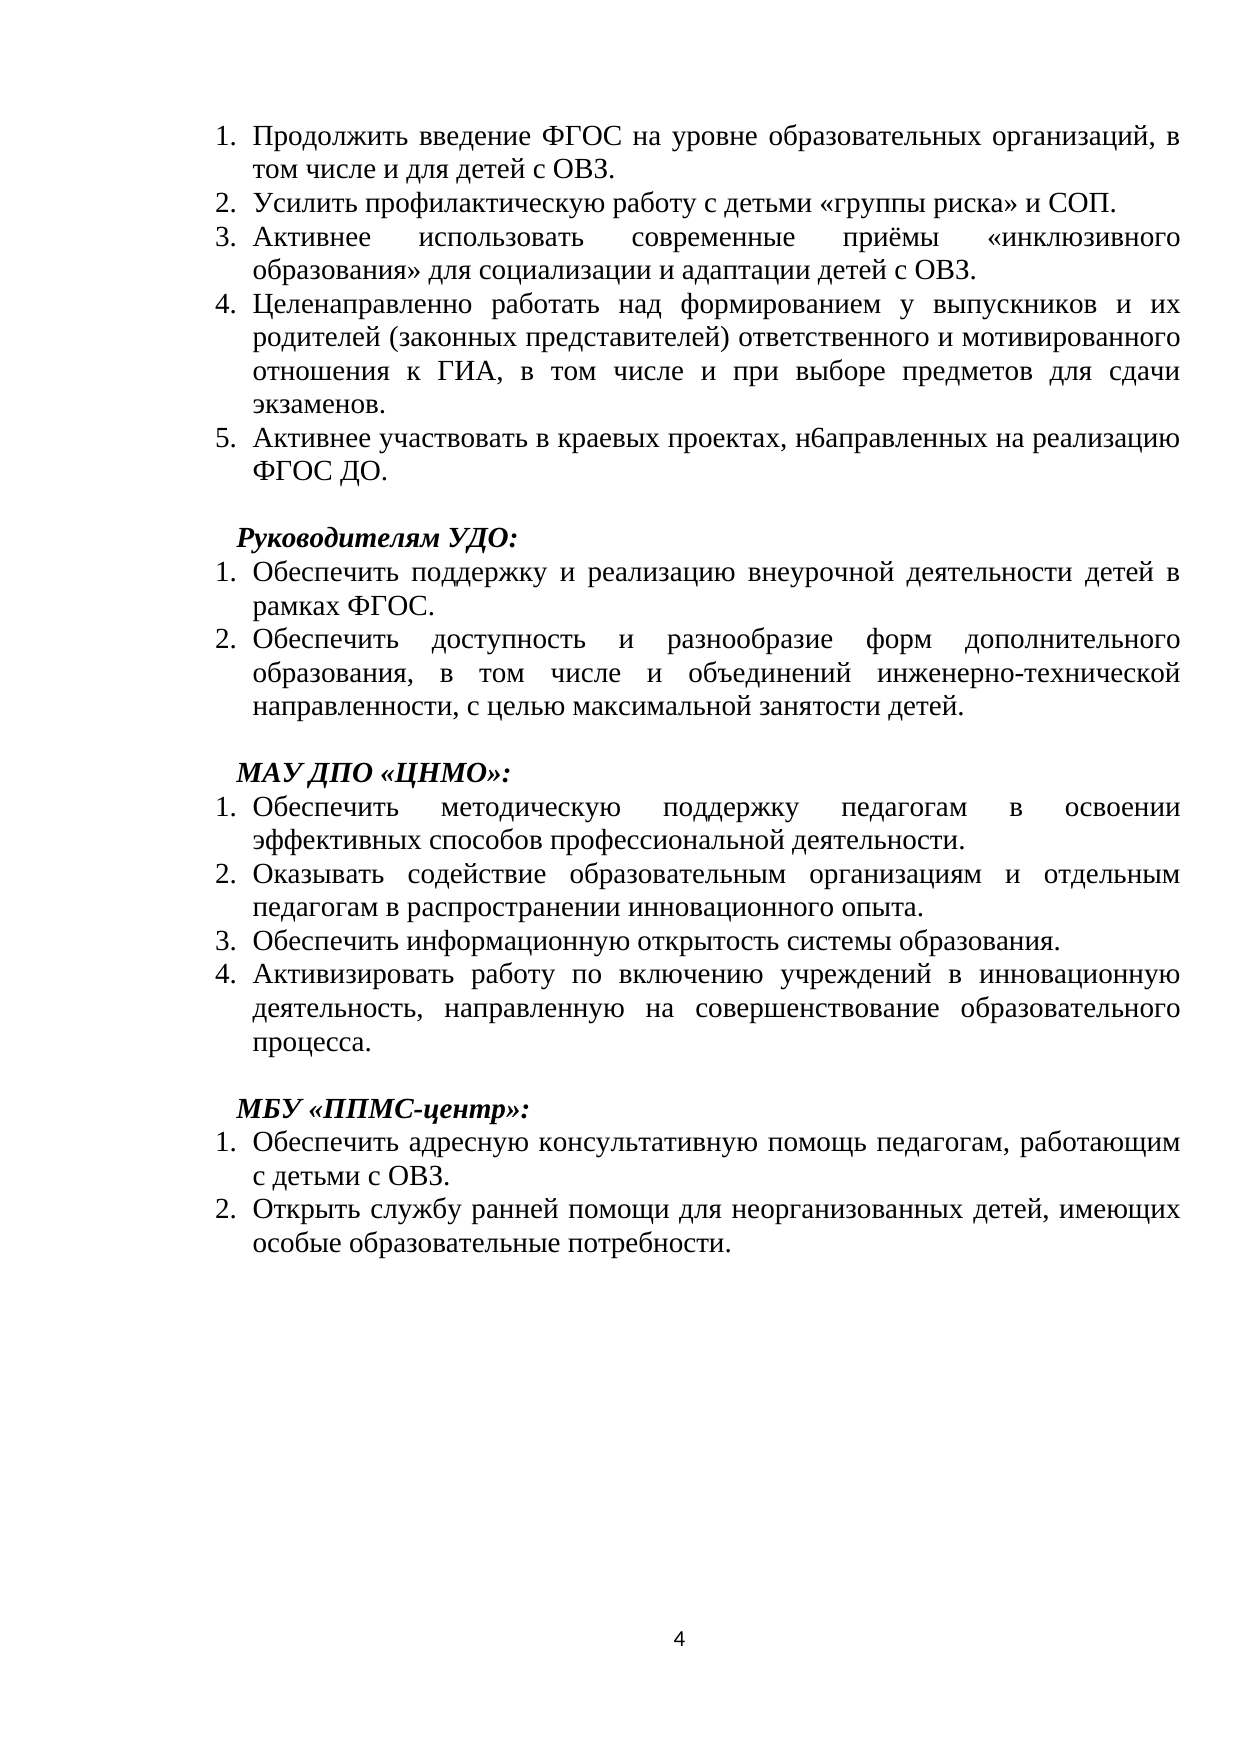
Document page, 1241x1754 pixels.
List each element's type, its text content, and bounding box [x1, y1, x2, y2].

list Активнее участвовать в краевых проектах, н6аправленных на реализацию ФГОС ДО. [215, 420, 1181, 487]
list Целенаправленно работать над формированием у выпускников и их родителей (законных представителей) ответственного и мотивированного отношения к ГИА, в том числе и при выборе предметов для сдачи экзаменов. [215, 286, 1181, 420]
list Обеспечить адресную консультативную помощь педагогам, работающим с детьми с ОВЗ. [215, 1124, 1181, 1191]
list Продолжить введение ФГОС на уровне образовательных организаций, в том числе и для детей с ОВЗ. [215, 118, 1181, 185]
list Усилить профилактическую работу с детьми «группы риска» и СОП. [215, 185, 1181, 219]
list Обеспечить доступность и разнообразие форм дополнительного образования, в том числе и объединений инженерно-технической направленности, с целью максимальной занятости детей. [215, 621, 1181, 722]
list Оказывать содействие образовательным организациям и отдельным педагогам в распространении инновационного опыта. [215, 856, 1181, 923]
text Руководителям УДО: [177, 521, 1181, 554]
list Обеспечить информационную открытость системы образования. [215, 923, 1181, 957]
list Активнее использовать современные приёмы «инклюзивного образования» для социализации и адаптации детей с ОВЗ. [215, 219, 1181, 286]
text МБУ «ППМС-центр»: [177, 1091, 1181, 1124]
list Открыть службу ранней помощи для неорганизованных детей, имеющих особые образовательные потребности. [215, 1191, 1181, 1258]
list Активизировать работу по включению учреждений в инновационную деятельность, направленную на совершенствование образовательного процесса. [215, 957, 1181, 1057]
text МАУ ДПО «ЦНМО»: [177, 755, 1181, 789]
list Обеспечить методическую поддержку педагогам в освоении эффективных способов профессиональной деятельности. [215, 789, 1181, 856]
list Обеспечить поддержку и реализацию внеурочной деятельности детей в рамках ФГОС. [215, 554, 1181, 621]
